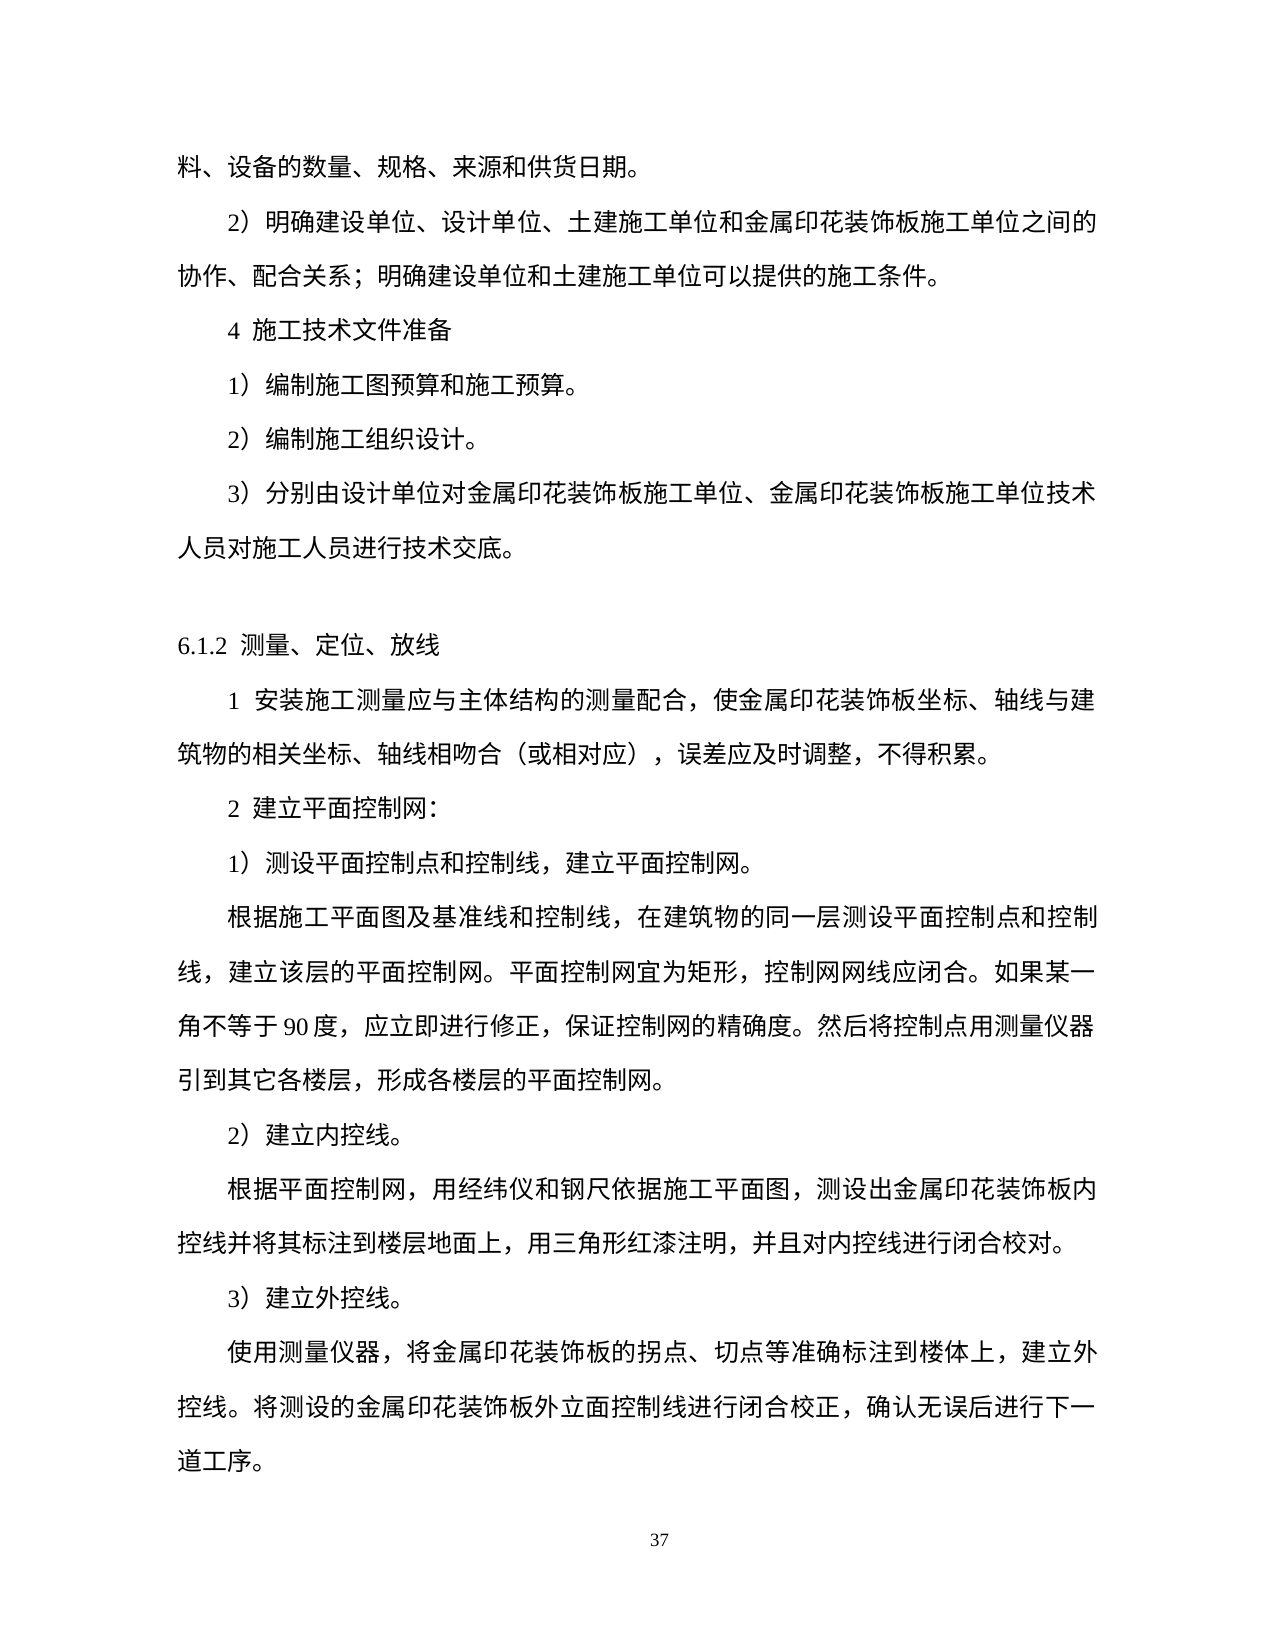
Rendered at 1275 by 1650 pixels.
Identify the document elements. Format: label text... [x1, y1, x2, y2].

text 使用测量仪器，将金属印花装饰板的拐点、切点等准确标注到楼体上，建立外控线。将测设的金属印花装饰板外立面控制线进行闭合校正，确认无误后进行下一道工序。 [177, 1333, 1098, 1478]
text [177, 148, 1098, 184]
text 2）明确建设单位、设计单位、土建施工单位和金属印花装饰板施工单位之间的协作、配合关系；明确建设单位和土建施工单位可以提供的施工条件。 [177, 202, 1098, 293]
text 1 安装施工测量应与主体结构的测量配合，使金属印花装饰板坐标、轴线与建筑物的相关坐标、轴线相吻合（或相对应），误差应及时调整，不得积累。 [177, 680, 1098, 771]
text 2）编制施工组织设计。 [177, 419, 1098, 456]
text 6.1.2 测量、定位、放线 [177, 626, 1098, 662]
text 4 施工技术文件准备 [177, 311, 1098, 347]
text 2 建立平面控制网： [177, 789, 1098, 825]
text 1）测设平面控制点和控制线，建立平面控制网。 [177, 843, 1098, 879]
text 根据施工平面图及基准线和控制线，在建筑物的同一层测设平面控制点和控制线，建立该层的平面控制网。平面控制网宜为矩形，控制网网线应闭合。如果某一角不等于90度，应立即进行修正，保证控制网的精确度。然后将控制点用测量仪器引到其它各楼层，形成各楼层的平面控制网。 [177, 898, 1098, 1097]
text 根据平面控制网，用经纬仪和钢尺依据施工平面图，测设出金属印花装饰板内控线并将其标注到楼层地面上，用三角形红漆注明，并且对内控线进行闭合校对。 [177, 1169, 1098, 1260]
text 1）编制施工图预算和施工预算。 [177, 365, 1098, 401]
text 2）建立内控线。 [177, 1115, 1098, 1151]
text 3）建立外控线。 [177, 1278, 1098, 1314]
text 3）分别由设计单位对金属印花装饰板施工单位、金属印花装饰板施工单位技术人员对施工人员进行技术交底。 [177, 474, 1098, 564]
